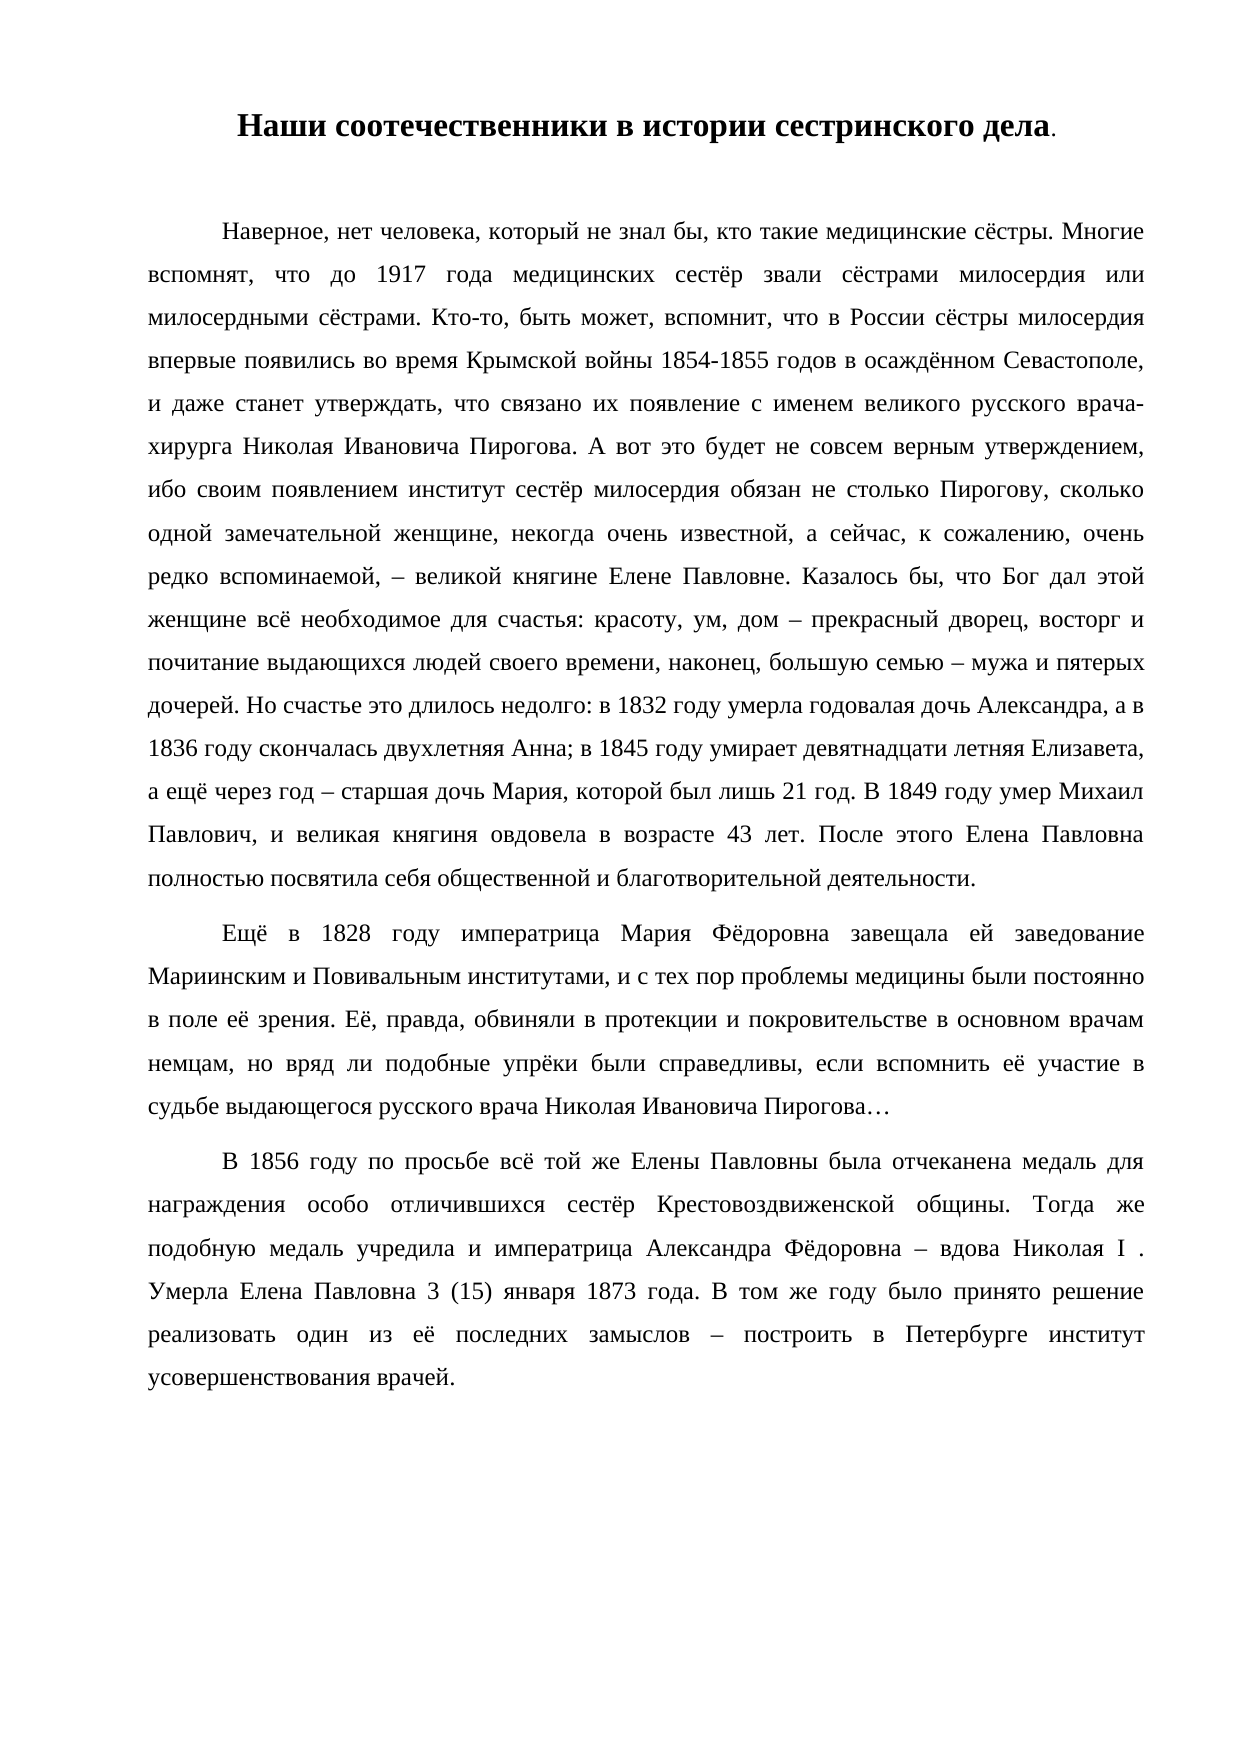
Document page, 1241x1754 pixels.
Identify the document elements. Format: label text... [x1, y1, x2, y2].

text Наверное, нет человека, который не знал бы, кто такие медицинские сёстры. Многие вспомнят, что до 1917 года медицинских сестёр звали сёстрами милосердия или милосердными сёстрами. Кто-то, быть может, вспомнит, что в России сёстры милосердия впервые появились во время Крымской войны 1854-1855 годов в осаждённом Севастополе, и даже станет утверждать, что связано их появление с именем великого русского врача-хирурга Николая Ивановича Пирогова. А вот это будет не совсем верным утверждением, ибо своим появлением институт сестёр милосердия обязан не столько Пирогову, сколько одной замечательной женщине, некогда очень известной, а сейчас, к сожалению, очень редко вспоминаемой, – великой княгине Елене Павловне. Казалось бы, что Бог дал этой женщине всё необходимое для счастья: красоту, ум, дом – прекрасный дворец, восторг и почитание выдающихся людей своего времени, наконец, большую семью – мужа и пятерых дочерей. Но счастье это длилось недолго: в 1832 году умерла годовалая дочь Александра, а в 1836 году скончалась двухлетняя Анна; в 1845 году умирает девятнадцати летняя Елизавета, а ещё через год – старшая дочь Мария, которой был лишь 21 год. В 1849 году умер Михаил Павлович, и великая княгиня овдовела в возрасте 43 лет. После этого Елена Павловна полностью посвятила себя общественной и благотворительной деятельности. [148, 216, 1146, 891]
text Наши соотечественники в истории сестринского дела. [148, 105, 1146, 143]
text В 1856 году по просьбе всё той же Елены Павловны была отчеканена медаль для награждения особо отличившихся сестёр Крестовоздвиженской общины. Тогда же подобную медаль учредила и императрица Александра Фёдоровна – вдова Николая I . Умерла Елена Павловна 3 (15) января 1873 года. В том же году было принято решение реализовать один из её последних замыслов – построить в Петербурге институт усовершенствования врачей. [148, 1146, 1146, 1391]
text Ещё в 1828 году императрица Мария Фёдоровна завещала ей заведование Мариинским и Повивальным институтами, и с тех пор проблемы медицины были постоянно в поле её зрения. Её, правда, обвиняли в протекции и покровительстве в основном врачам немцам, но вряд ли подобные упрёки были справедливы, если вспомнить её участие в судьбе выдающегося русского врача Николая Ивановича Пирогова… [148, 918, 1146, 1119]
